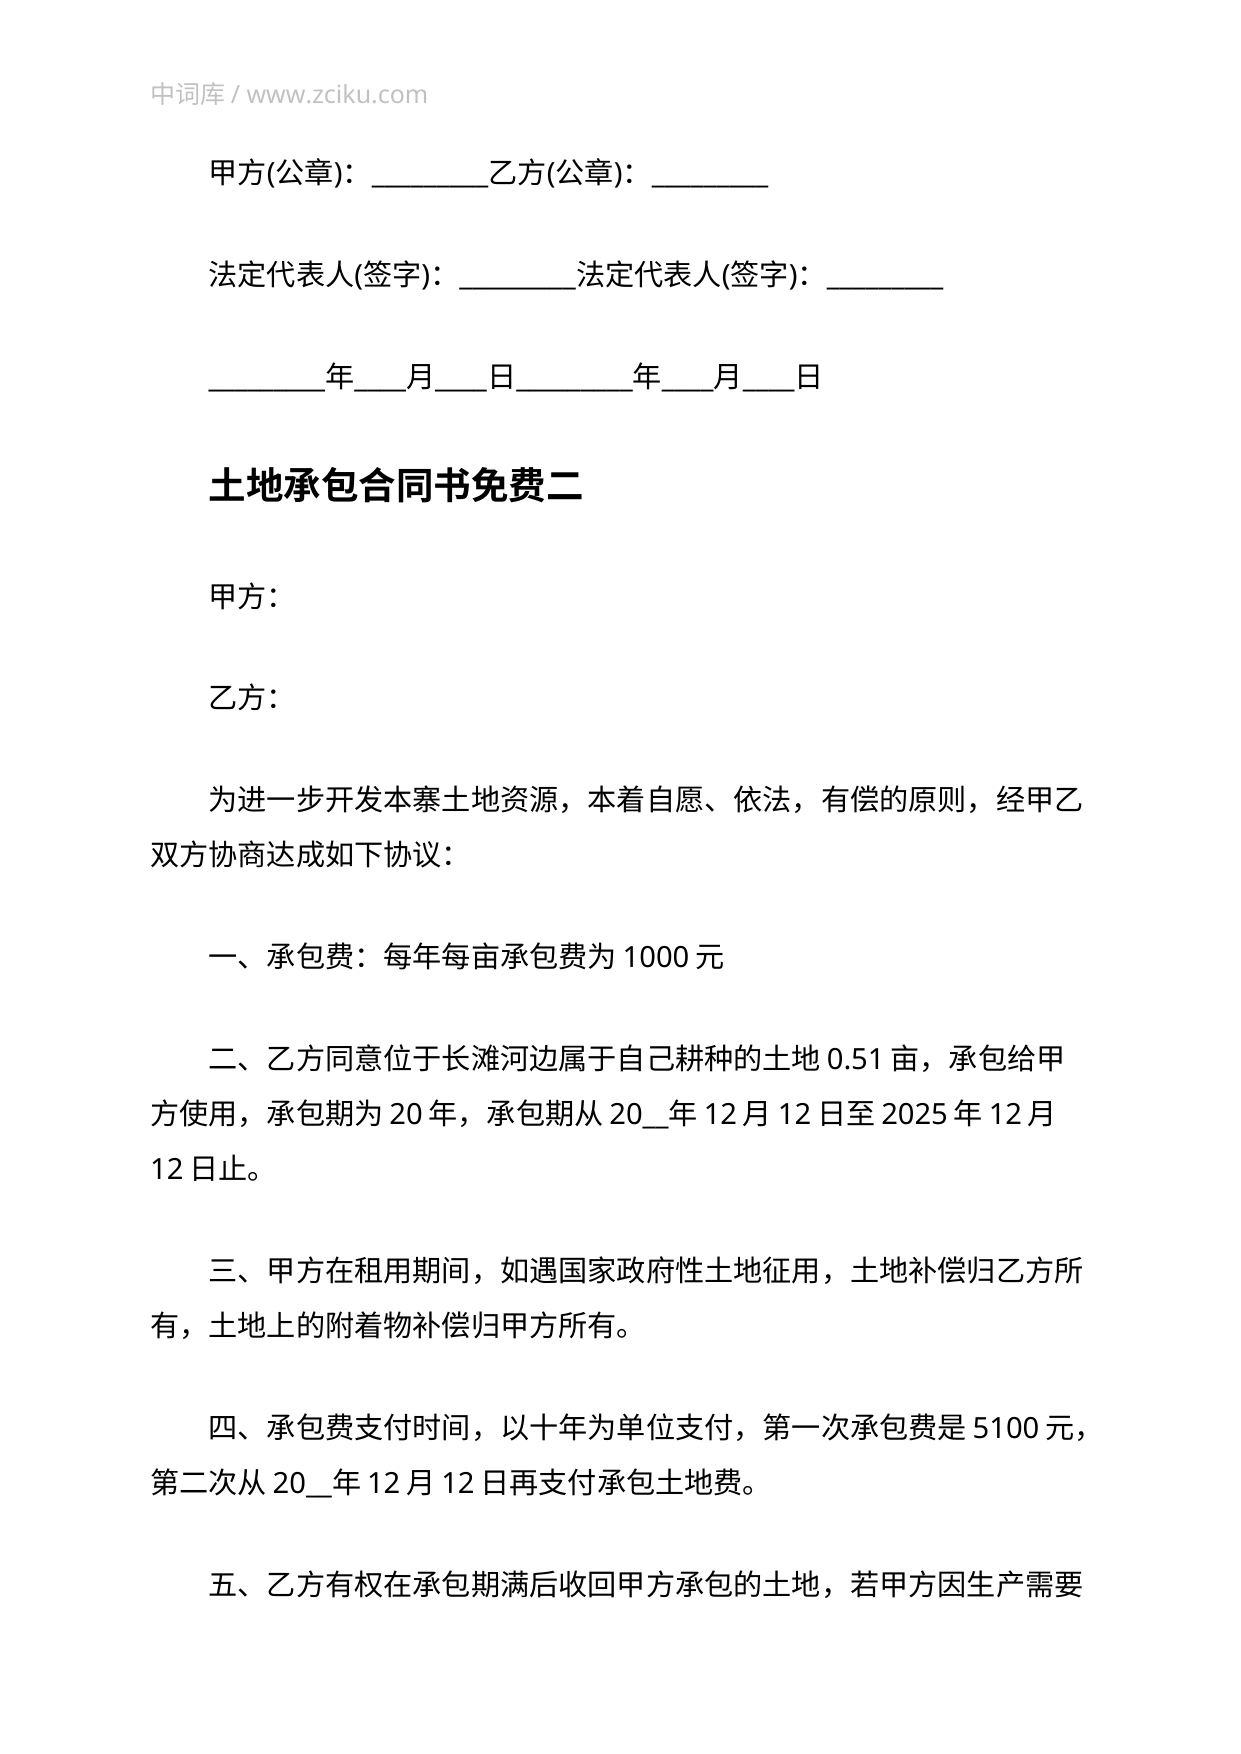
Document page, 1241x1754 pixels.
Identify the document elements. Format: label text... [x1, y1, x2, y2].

text _________年____月____日_________年____月____日 [150, 354, 1090, 396]
text 二、乙方同意位于长滩河边属于自己耕种的土地0.51亩，承包给甲方使用，承包期为20年，承包期从20__年12月12日至2025年12月12日止。 [150, 1036, 1090, 1188]
text 一、承包费：每年每亩承包费为1000元 [150, 933, 1090, 976]
text 为进一步开发本寨土地资源，本着自愿、依法，有偿的原则，经甲乙双方协商达成如下协议： [150, 777, 1090, 874]
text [150, 1561, 1090, 1603]
text 甲方： [150, 573, 1090, 616]
text 法定代表人(签字)：_________法定代表人(签字)：_________ [150, 252, 1090, 294]
text 乙方： [150, 675, 1090, 717]
text 四、承包费支付时间，以十年为单位支付，第一次承包费是5100元，第二次从20__年12月12日再支付承包土地费。 [150, 1404, 1090, 1502]
text 三、甲方在租用期间，如遇国家政府性土地征用，土地补偿归乙方所有，土地上的附着物补偿归甲方所有。 [150, 1247, 1090, 1345]
text 土地承包合同书免费二 [150, 456, 1090, 510]
text 甲方(公章)：_________乙方(公章)：_________ [150, 150, 1090, 192]
